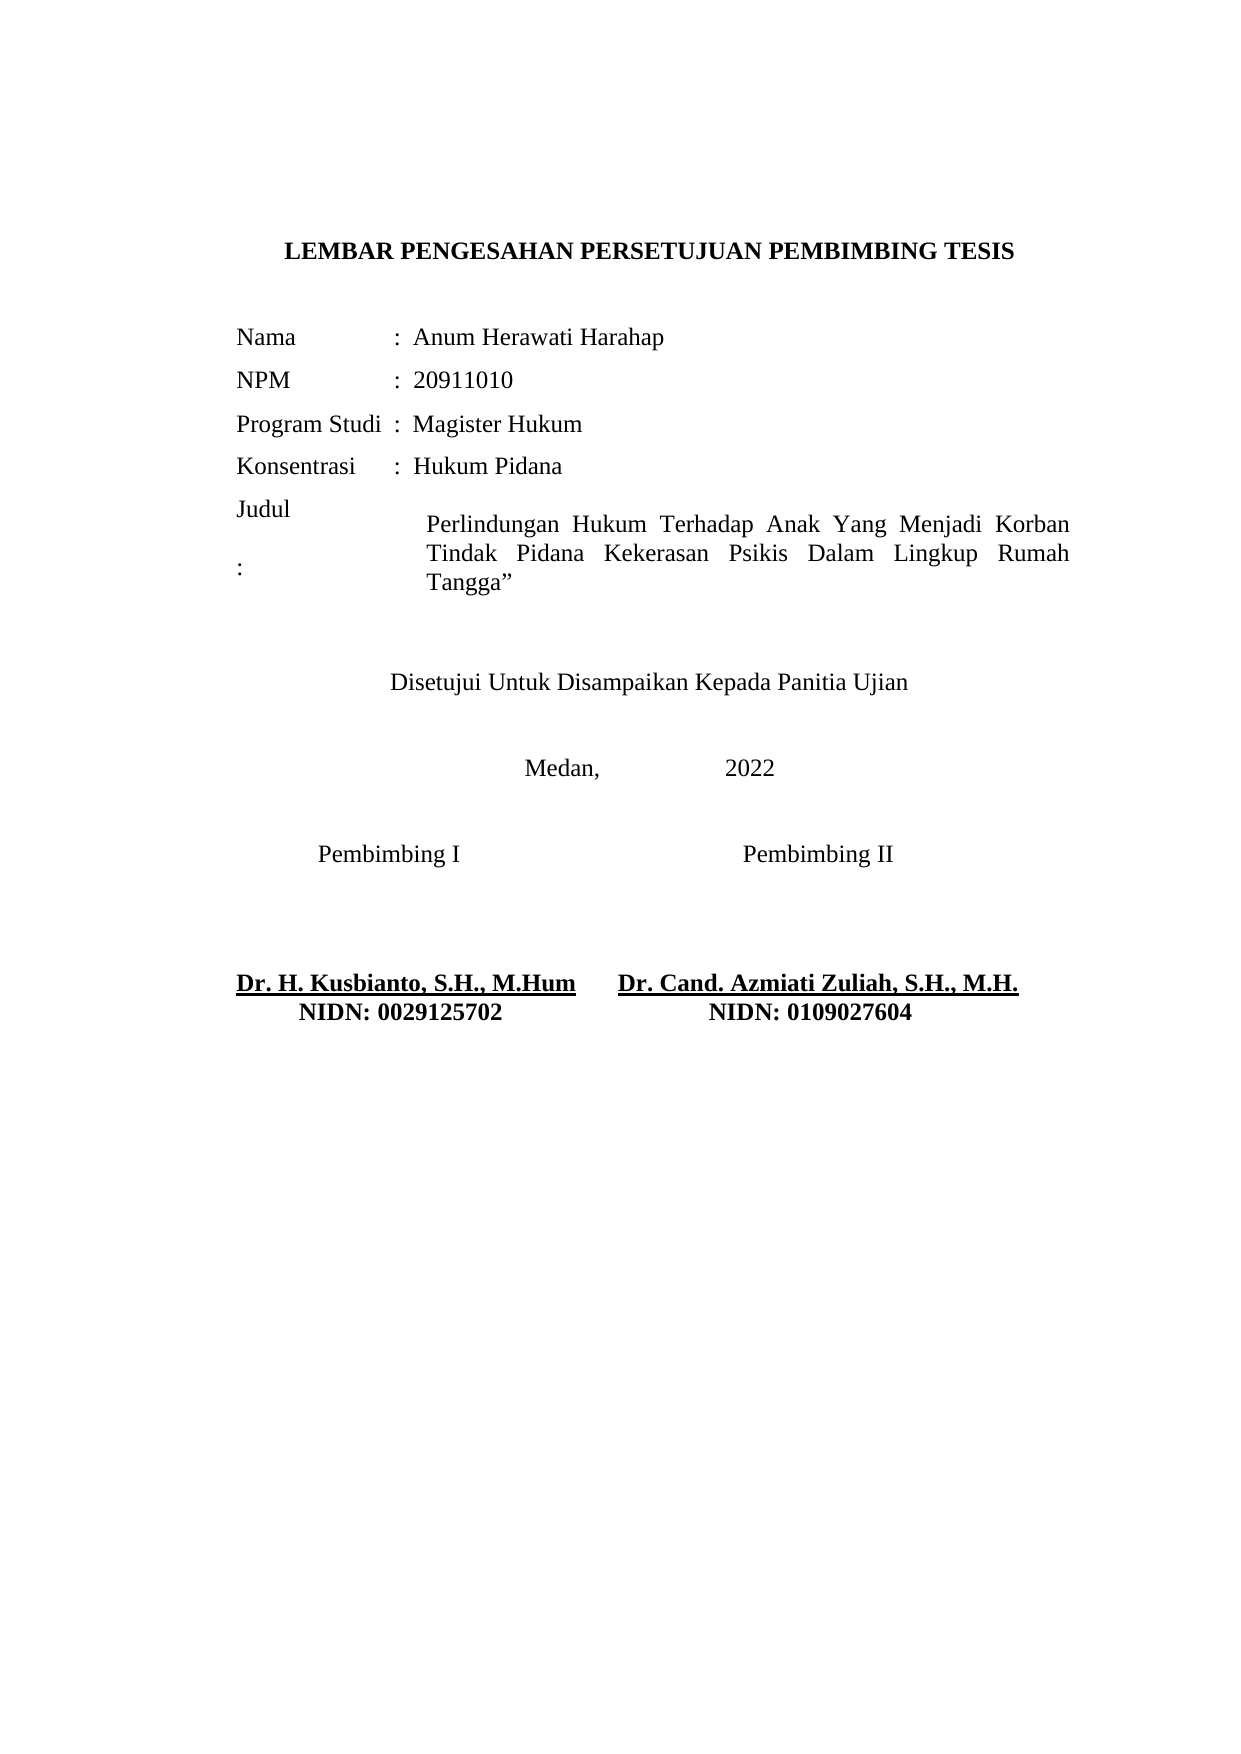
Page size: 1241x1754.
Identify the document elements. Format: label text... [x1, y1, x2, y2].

text NPM : 20911010 [236, 365, 1082, 394]
text Pembimbing I Pembimbing II [175, 839, 1036, 868]
text Perlindungan Hukum Terhadap Anak Yang Menjadi Korban Tindak Pidana Kekerasan Psikis Dalam Lingkup Rumah Tangga” [426, 509, 1069, 596]
subtitle LEMBAR PENGESAHAN PERSETUJUAN PEMBIMBING TESIS [284, 236, 1082, 265]
text Nama : Anum Herawati Harahap [236, 322, 1082, 351]
subtitle Dr. H. Kusbianto, S.H., M.Hum Dr. Cand. Azmiati Zuliah, S.H., M.H. NIDN: 0029125702 NIDN: 0109027604 [236, 968, 1018, 1026]
text Program Studi : Magister Hukum Konsentrasi : Hukum Pidana [236, 409, 589, 480]
text Judul : [236, 494, 401, 581]
text Disetujui Untuk Disampaikan Kepada Panitia Ujian Medan, 2022 [390, 667, 909, 782]
